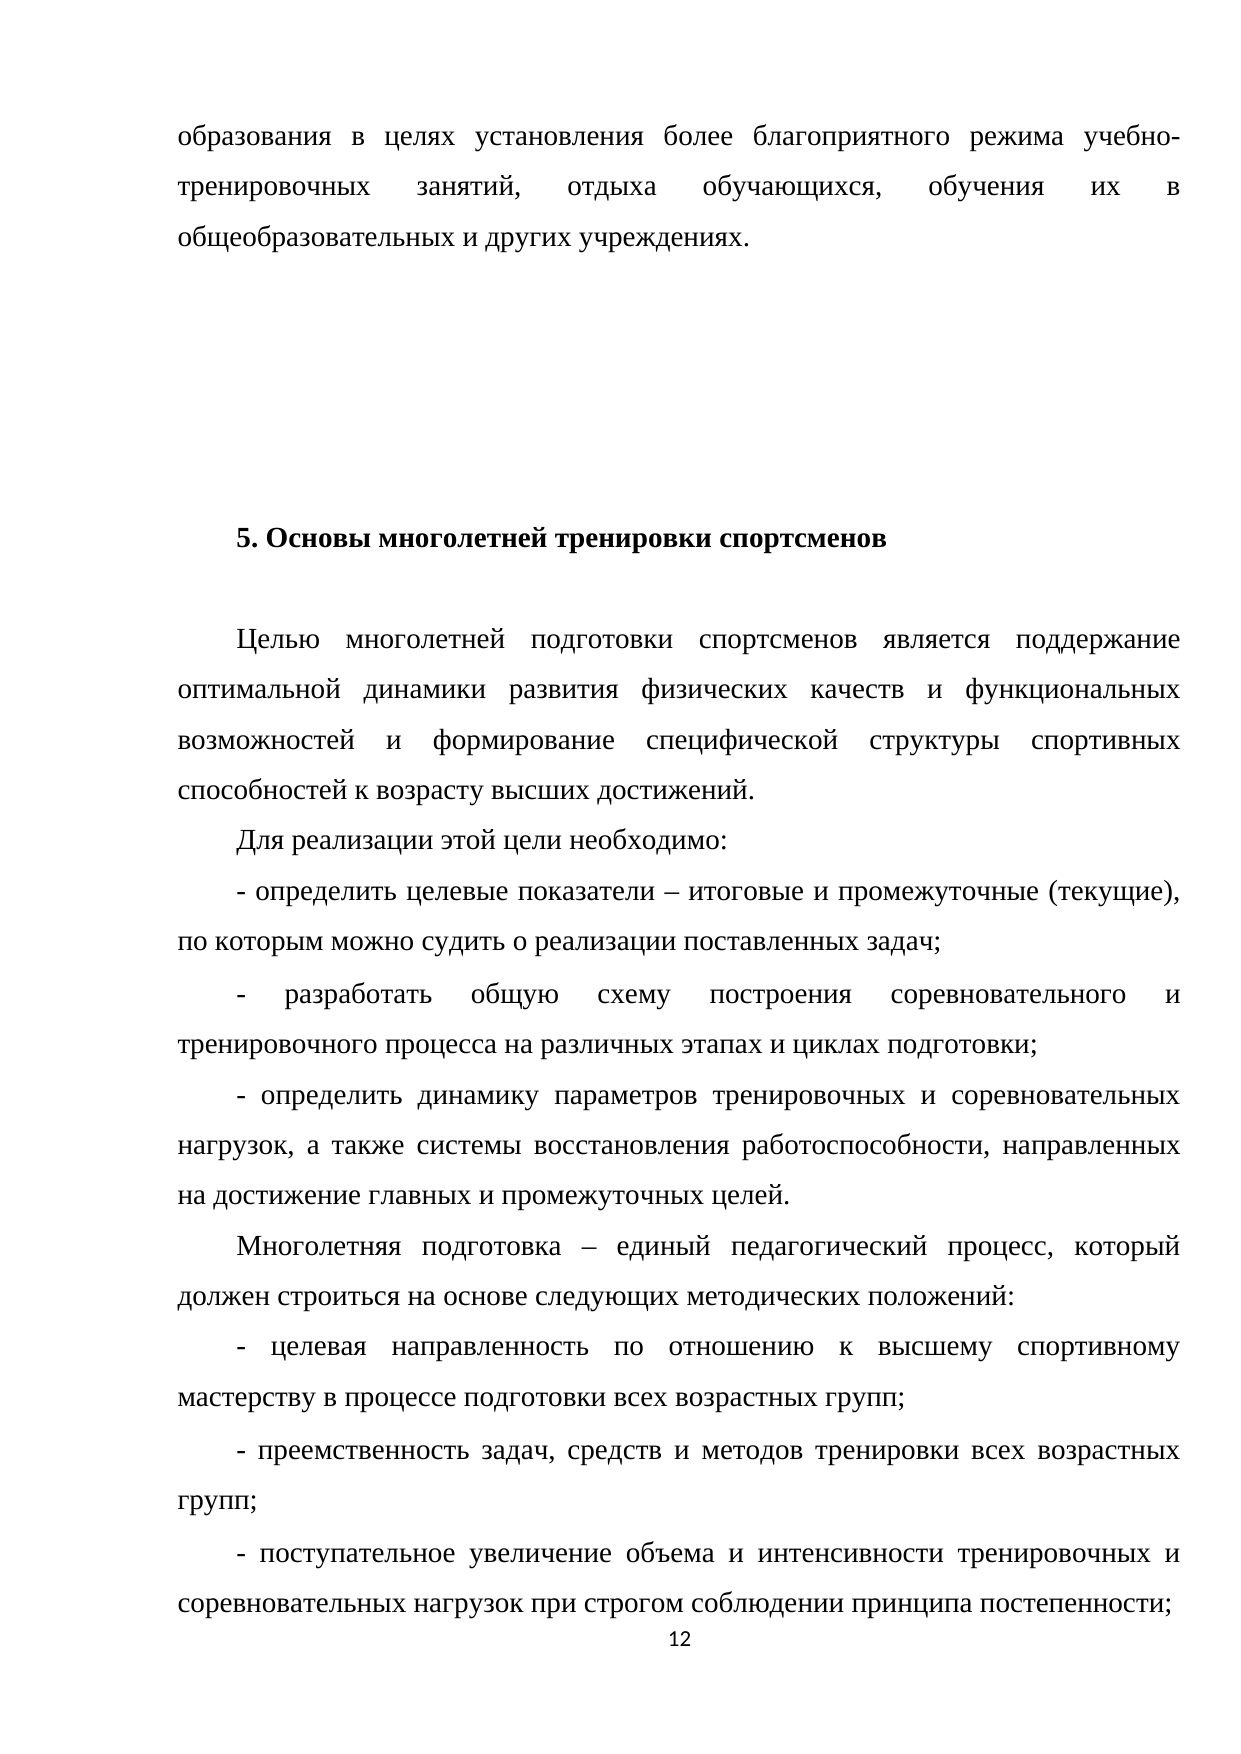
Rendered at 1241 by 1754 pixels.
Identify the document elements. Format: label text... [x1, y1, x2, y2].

text - целевая направленность по отношению к высшему спортивному мастерству в процессе подготовки всех возрастных групп; [177, 1328, 1181, 1412]
text - поступательное увеличение объема и интенсивности тренировочных и соревновательных нагрузок при строгом соблюдении принципа постепенности; [177, 1535, 1181, 1619]
text - разработать общую схему построения соревновательного и тренировочного процесса на различных этапах и циклах подготовки; [177, 976, 1181, 1060]
text - преемственность задач, средств и методов тренировки всех возрастных групп; [177, 1432, 1181, 1516]
text 5. Основы многолетней тренировки спортсменов [177, 521, 1181, 554]
text - определить динамику параметров тренировочных и соревновательных нагрузок, а также системы восстановления работоспособности, направленных на достижение главных и промежуточных целей. [177, 1077, 1181, 1211]
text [177, 118, 1181, 252]
text Целью многолетней подготовки спортсменов является поддержание оптимальной динамики развития физических качеств и функциональных возможностей и формирование специфической структуры спортивных способностей к возрасту высших достижений. [177, 621, 1181, 806]
text Многолетняя подготовка – единый педагогический процесс, который должен строиться на основе следующих методических положений: [177, 1228, 1181, 1312]
text Для реализации этой цели необходимо: [177, 822, 1181, 856]
text - определить целевые показатели – итоговые и промежуточные (текущие), по которым можно судить о реализации поставленных задач; [177, 873, 1181, 957]
